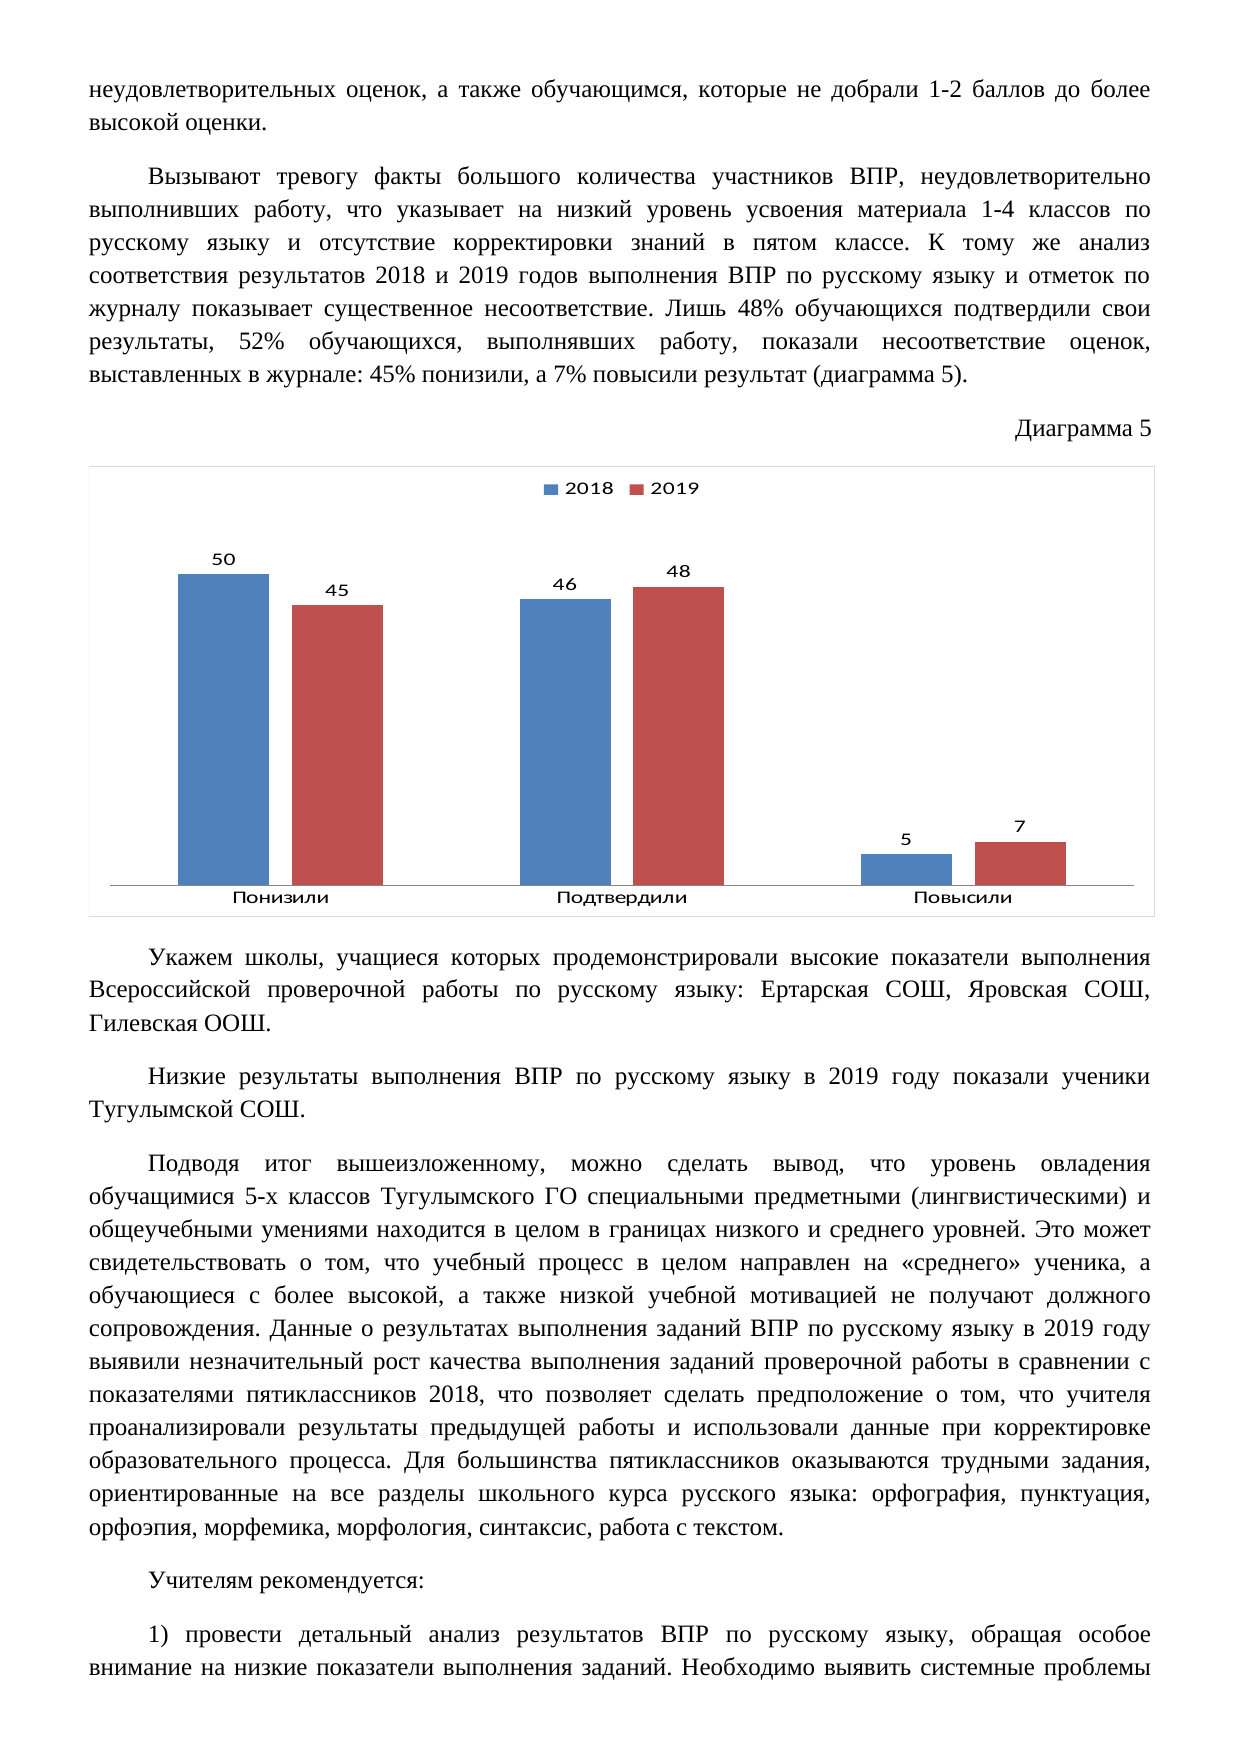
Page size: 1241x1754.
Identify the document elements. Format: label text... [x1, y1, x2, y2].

text Диаграмма 5 [89, 413, 1152, 441]
text Низкие результаты выполнения ВПР по русскому языку в 2019 году показали ученики Тугулымской СОШ. [89, 1061, 1152, 1123]
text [89, 1619, 1152, 1681]
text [89, 74, 1152, 136]
text Подводя итог вышеизложенному, можно сделать вывод, что уровень овладения обучащимися 5-х классов Тугулымского ГО специальными предметными (лингвистическими) и общеучебными умениями находится в целом в границах низкого и среднего уровней. Это может свидетельствовать о том, что учебный процесс в целом направлен на «среднего» ученика, а обучающиеся с более высокой, а также низкой учебной мотивацией не получают должного сопровождения. Данные о результатах выполнения заданий ВПР по русскому языку в 2019 году выявили незначительный рост качества выполнения заданий проверочной работы в сравнении с показателями пятиклассников 2018, что позволяет сделать предположение о том, что учителя проанализировали результаты предыдущей работы и использовали данные при корректировке образовательного процесса. Для большинства пятиклассников оказываются трудными задания, ориентированные на все разделы школьного курса русского языка: орфография, пунктуация, орфоэпия, морфемика, морфология, синтаксис, работа с текстом. [89, 1148, 1152, 1540]
text Укажем школы, учащиеся которых продемонстрировали высокие показатели выполнения Всероссийской проверочной работы по русскому языку: Ертарская СОШ, Яровская СОШ, Гилевская ООШ. [89, 942, 1152, 1036]
text Учителям рекомендуется: [89, 1565, 1152, 1594]
text Вызывают тревогу факты большого количества участников ВПР, неудовлетворительно выполнивших работу, что указывает на низкий уровень усвоения материала 1-4 классов по русскому языку и отсутствие корректировки знаний в пятом классе. К тому же анализ соответствия результатов 2018 и 2019 годов выполнения ВПР по русскому языку и отметок по журналу показывает существенное несоответствие. Лишь 48% обучающихся подтвердили свои результаты, 52% обучающихся, выполнявших работу, показали несоответствие оценок, выставленных в журнале: 45% понизили, а 7% повысили результат (диаграмма 5). [89, 161, 1152, 388]
